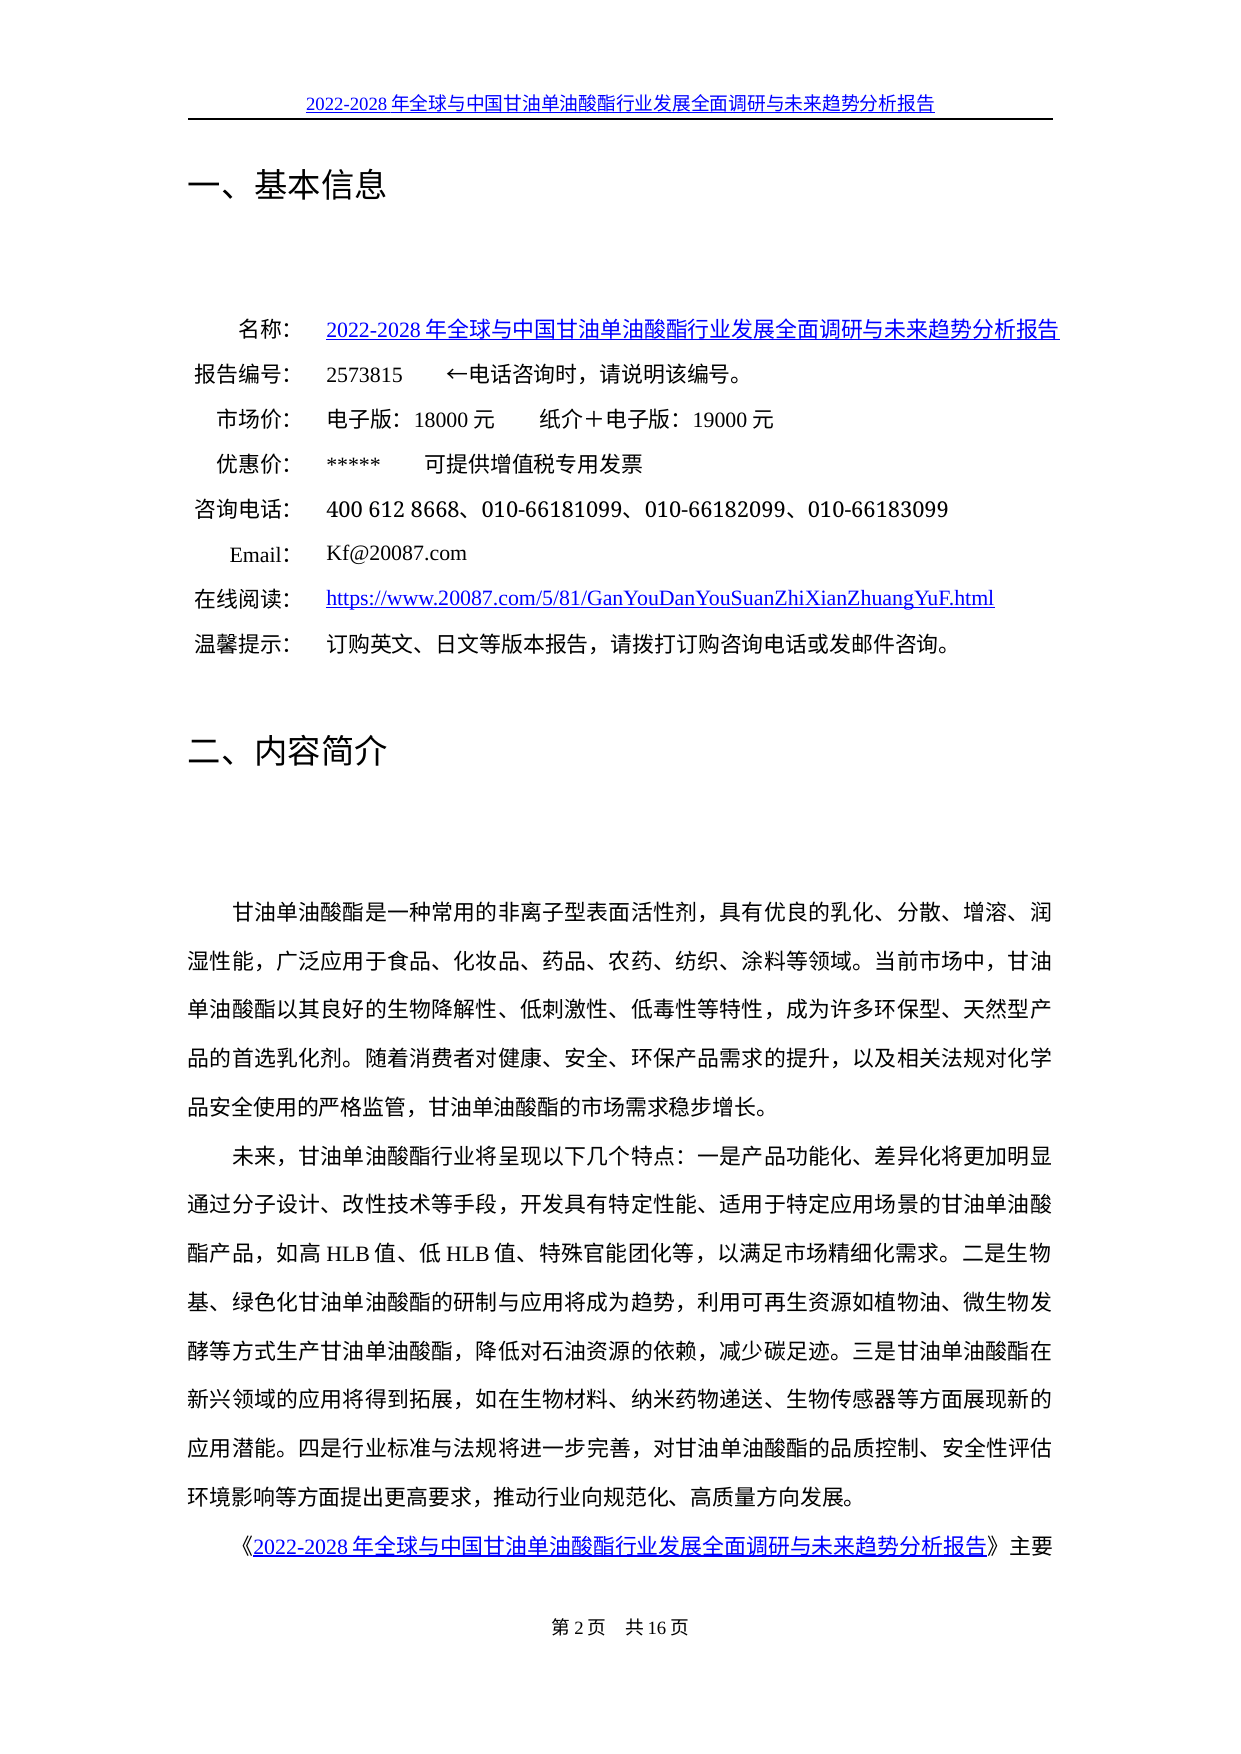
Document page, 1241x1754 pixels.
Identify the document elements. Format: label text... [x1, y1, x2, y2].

table_cell 市场价： [167, 402, 315, 447]
table_cell 电子版：18000 元 纸介＋电子版：19000 元 [315, 402, 1073, 447]
table_cell 优惠价： [167, 447, 315, 492]
table_cell 400 612 8668、010-66181099、010-66182099、010-66183099 [315, 492, 1073, 537]
table_cell 订购英文、日文等版本报告，请拨打订购咨询电话或发邮件咨询。 [315, 627, 1073, 672]
table_cell ***** 可提供增值税专用发票 [315, 447, 1073, 492]
table_cell 在线阅读： [167, 582, 315, 627]
title 二、内容简介 [187, 717, 1053, 782]
table_cell [315, 582, 1073, 627]
table_header 2022-2028年全球与中国甘油单油酸酯行业发展全面调研与未来趋势分析报告 [315, 312, 1073, 357]
table_cell 咨询电话： [167, 492, 315, 537]
table_header 名称： [167, 312, 315, 357]
table_cell 2573815 ←电话咨询时，请说明该编号。 [315, 357, 1073, 402]
table_cell 报告编号： [167, 357, 315, 402]
title 一、基本信息 [187, 150, 1053, 215]
table_cell Email： [167, 537, 315, 582]
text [187, 894, 1053, 1561]
table_cell Kf@20087.com [315, 537, 1073, 582]
table_cell 温馨提示： [167, 627, 315, 672]
